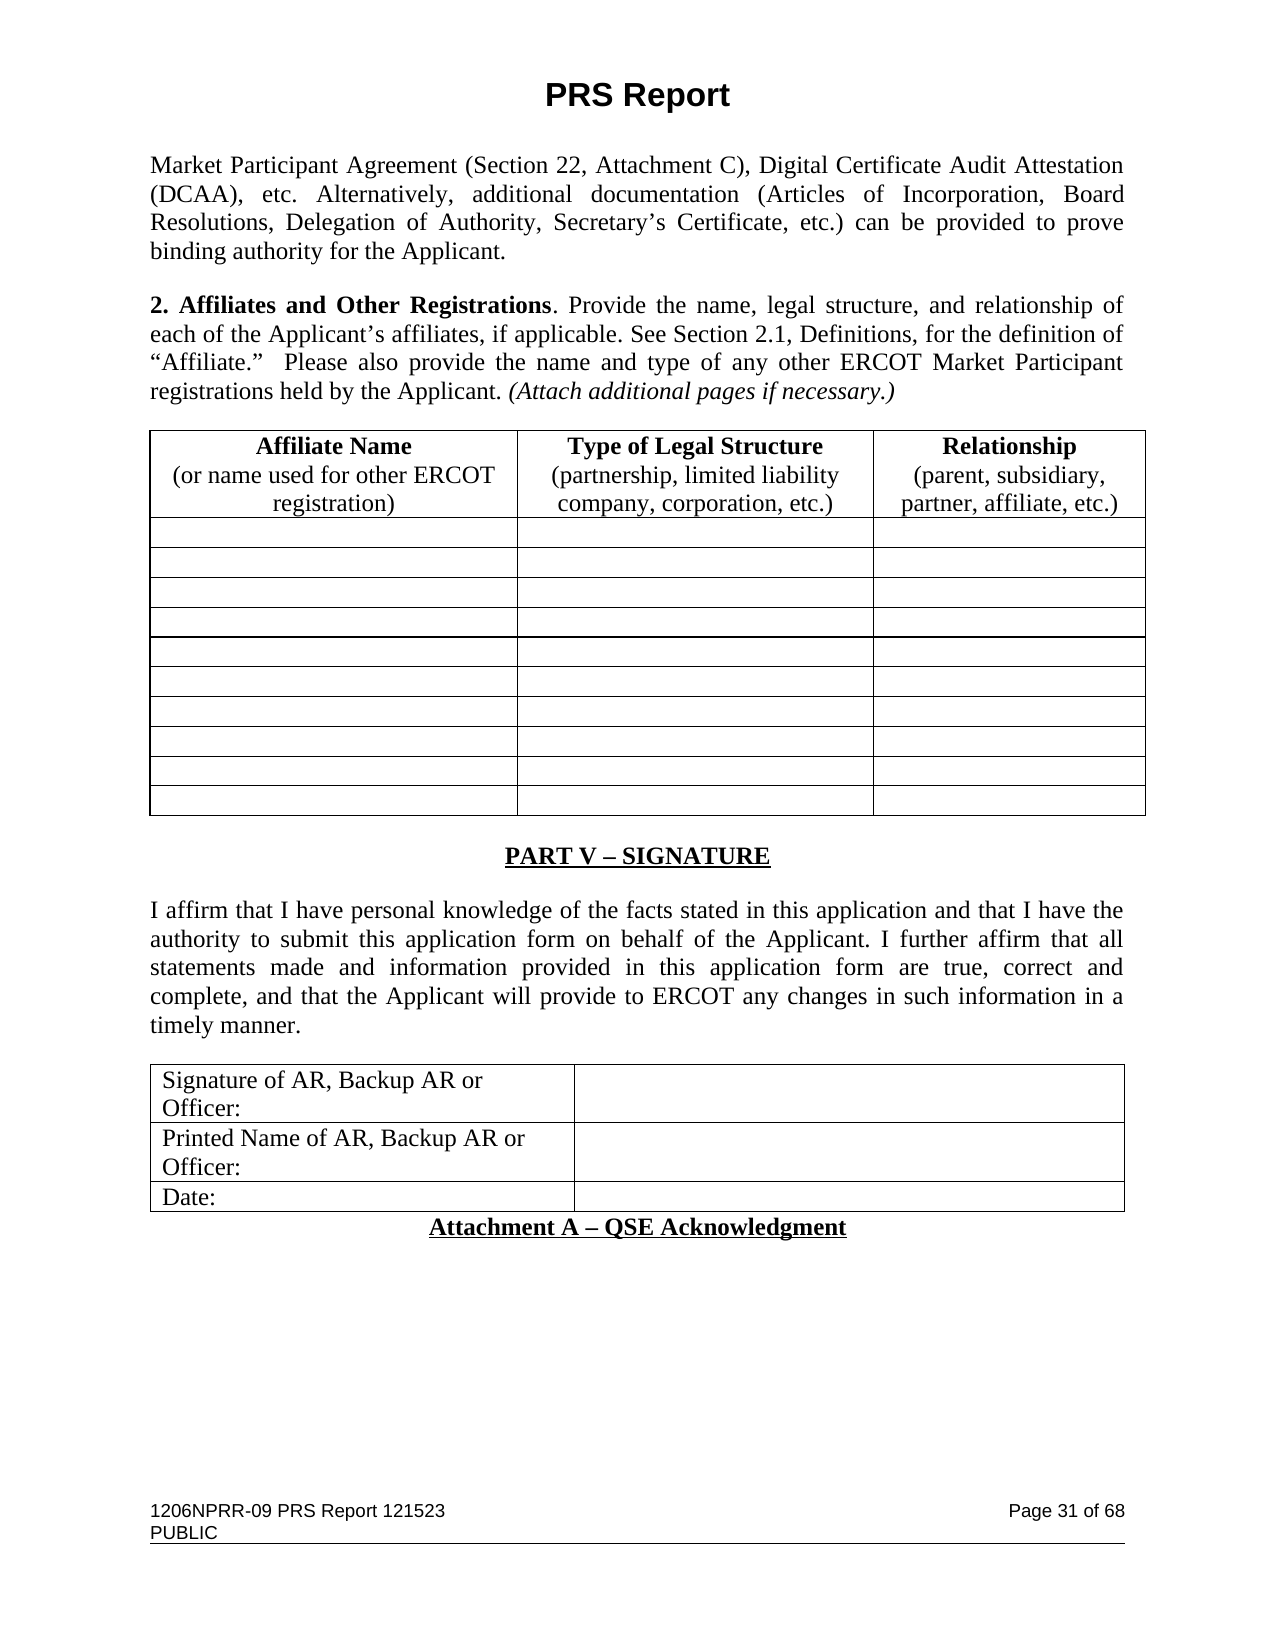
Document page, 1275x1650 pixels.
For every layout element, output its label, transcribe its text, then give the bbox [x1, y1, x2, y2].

table_cell [518, 518, 873, 547]
table_cell [151, 608, 517, 636]
table_cell [151, 757, 517, 785]
table_header Affiliate Name (or name used for other ERCOT registration) [151, 431, 517, 517]
table_cell [518, 667, 873, 696]
text PART V – SIGNATURE [150, 841, 1125, 870]
table_cell [151, 518, 517, 547]
text Attachment A – QSE Acknowledgment [150, 1212, 1125, 1240]
table_cell [874, 608, 1145, 636]
table_cell [874, 518, 1145, 547]
table_cell [874, 757, 1145, 785]
table_header Signature of AR, Backup AR or Officer: [151, 1065, 574, 1122]
table_cell [874, 548, 1145, 577]
table_cell [151, 786, 517, 815]
table_cell [151, 578, 517, 607]
table_header Type of Legal Structure (partnership, limited liability company, corporation, etc.) [518, 431, 873, 517]
table_cell [518, 786, 873, 815]
table_cell [874, 638, 1145, 666]
table_cell [874, 667, 1145, 696]
table_cell [518, 727, 873, 756]
table_cell [151, 638, 517, 666]
table_header Relationship (parent, subsidiary, partner, affiliate, etc.) [874, 431, 1145, 517]
table_header [575, 1065, 1124, 1122]
table_cell [874, 727, 1145, 756]
table_cell [151, 667, 517, 696]
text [150, 150, 1125, 265]
table_cell [518, 578, 873, 607]
table_cell [518, 757, 873, 785]
text 2. Affiliates and Other Registrations. Provide the name, legal structure, and relationship of each of the Applicant’s affiliates, if applicable. See Section 2.1, Definitions, for the definition of “Affiliate.” Please also provide the name and type of any other ERCOT Market Participant registrations held by the Applicant. (Attach additional pages if necessary.) [150, 290, 1125, 405]
table_cell [151, 697, 517, 726]
table_cell [518, 608, 873, 636]
table_cell [874, 697, 1145, 726]
table_cell [518, 638, 873, 666]
table_cell Date: [151, 1182, 574, 1211]
table_cell [518, 548, 873, 577]
table_cell [575, 1182, 1124, 1211]
text I affirm that I have personal knowledge of the facts stated in this application and that I have the authority to submit this application form on behalf of the Applicant. I further affirm that all statements made and rmation provided in this application form are true, correct and complete, and that the Applicant will provide to ERCOT any changes in such rmation in a timely manner. [150, 895, 1125, 1039]
table_cell [518, 697, 873, 726]
table_cell [151, 727, 517, 756]
table_cell [575, 1123, 1124, 1181]
table_cell [151, 548, 517, 577]
table_cell Printed Name of AR, Backup AR or Officer: [151, 1123, 574, 1181]
table_cell [874, 578, 1145, 607]
table_cell [874, 786, 1145, 815]
